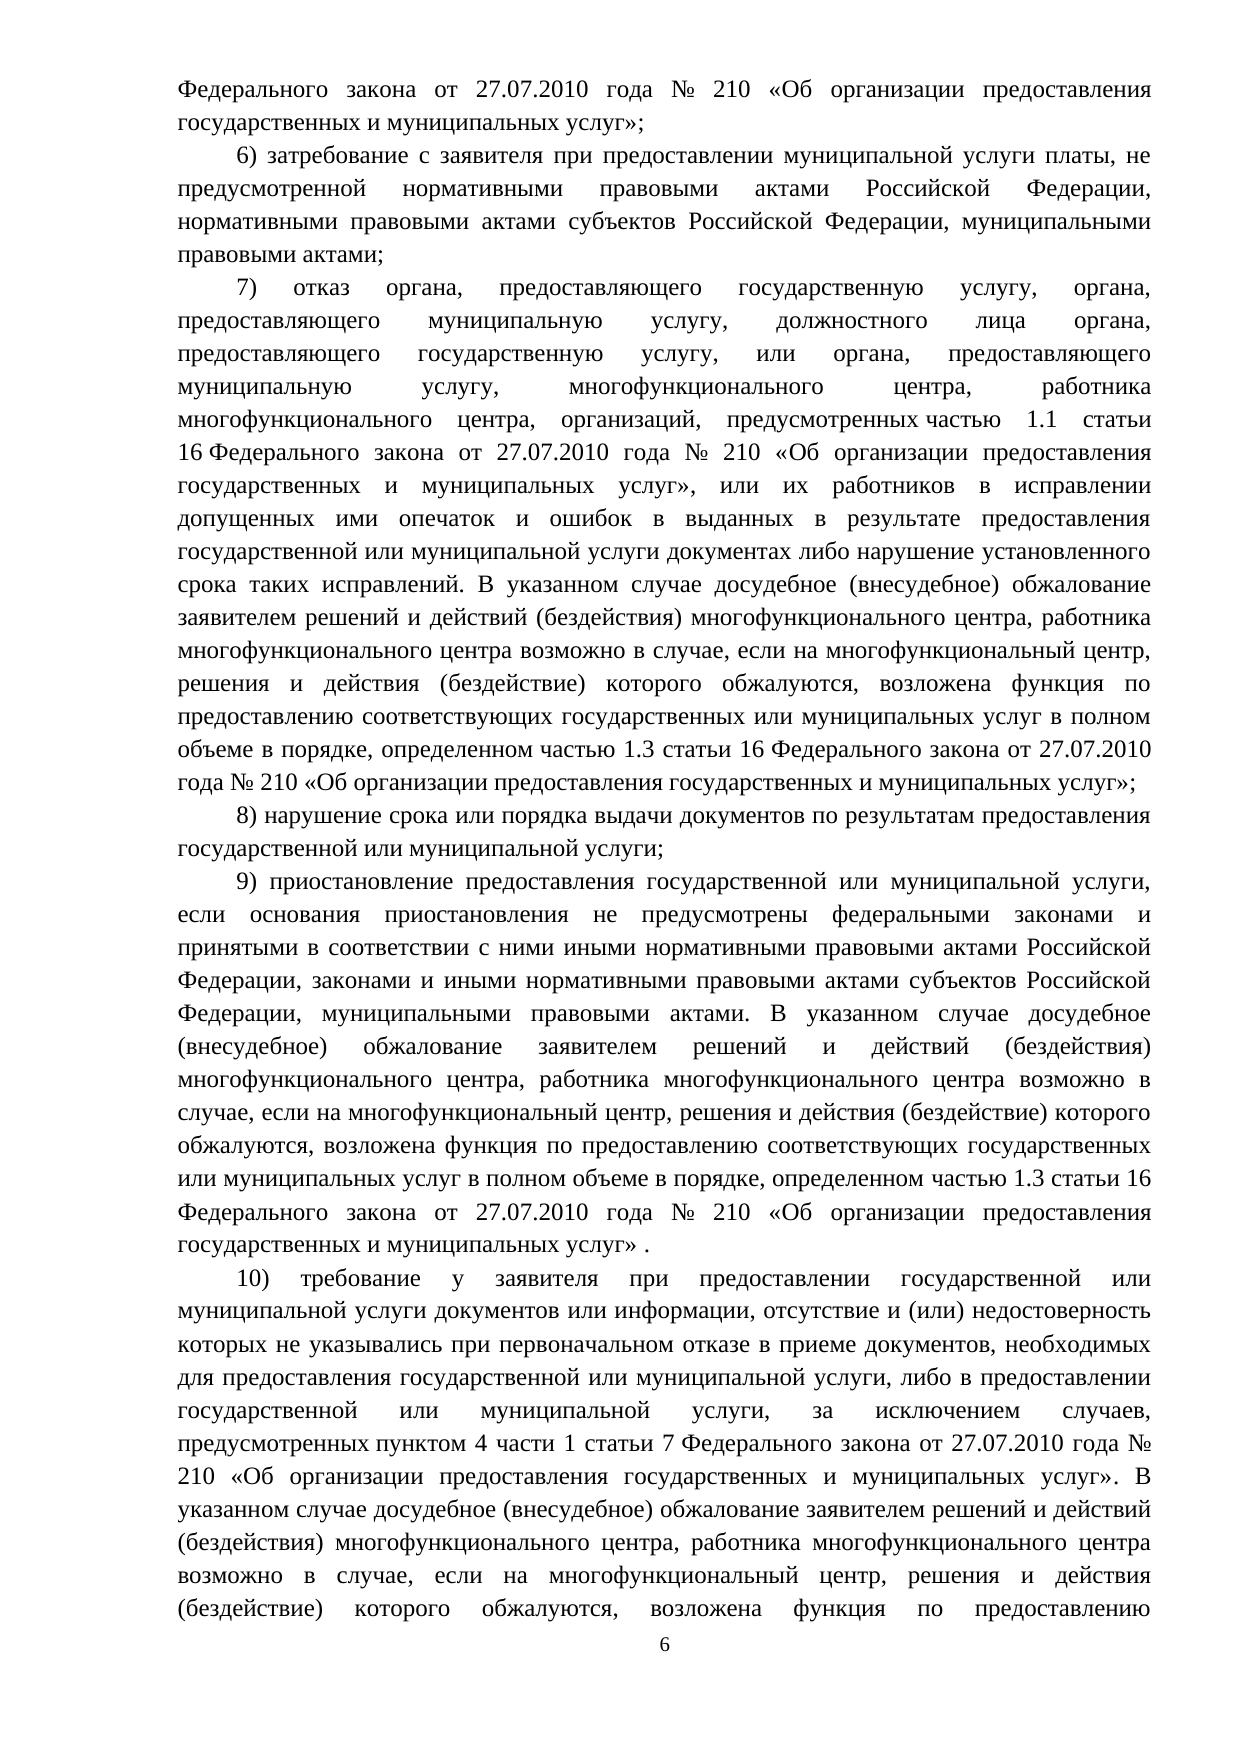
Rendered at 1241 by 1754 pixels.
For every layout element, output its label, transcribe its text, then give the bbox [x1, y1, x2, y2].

text 9) приостановление предоставления государственной или муниципальной услуги, если основания приостановления не предусмотрены федеральными законами и принятыми в соответствии с ними иными нормативными правовыми актами Российской Федерации, законами и иными нормативными правовыми актами субъектов Российской Федерации, муниципальными правовыми актами. В указанном случае досудебное (внесудебное) обжалование заявителем решений и действий (бездействия) многофункционального центра, работника многофункционального центра возможно в случае, если на многофункциональный центр, решения и действия (бездействие) которого обжалуются, возложена функция по предоставлению соответствующих государственных или муниципальных услуг в полном объеме в порядке, определенном частью 1.3 статьи 16 Федерального закона от 27.07.2010 года № 210 «Об организации предоставления государственных и муниципальных услуг» . [177, 866, 1152, 1258]
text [177, 74, 1152, 136]
text 8) нарушение срока или порядка выдачи документов по результатам предоставления государственной или муниципальной услуги; [177, 800, 1152, 862]
text 6) затребование с заявителя при предоставлении муниципальной услуги платы, не предусмотренной нормативными правовыми актами Российской Федерации, нормативными правовыми актами субъектов Российской Федерации, муниципальными правовыми актами; [177, 140, 1152, 268]
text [177, 1263, 1152, 1622]
text 7) отказ органа, предоставляющего государственную услугу, органа, предоставляющего муниципальную услугу, должностного лица органа, предоставляющего государственную услугу, или органа, предоставляющего муниципальную услугу, многофункционального центра, работника многофункционального центра, организаций, предусмотренных частью 1.1 статьи 16 Федерального закона от 27.07.2010 года № 210 «Об организации предоставления государственных и муниципальных услуг», или их работников в исправлении допущенных ими опечаток и ошибок в выданных в результате предоставления государственной или муниципальной услуги документах либо нарушение установленного срока таких исправлений. В указанном случае досудебное (внесудебное) обжалование заявителем решений и действий (бездействия) многофункционального центра, работника многофункционального центра возможно в случае, если на многофункциональный центр, решения и действия (бездействие) которого обжалуются, возложена функция по предоставлению соответствующих государственных или муниципальных услуг в полном объеме в порядке, определенном частью 1.3 статьи 16 Федерального закона от 27.07.2010 года № 210 «Об организации предоставления государственных и муниципальных услуг»; [177, 272, 1152, 796]
